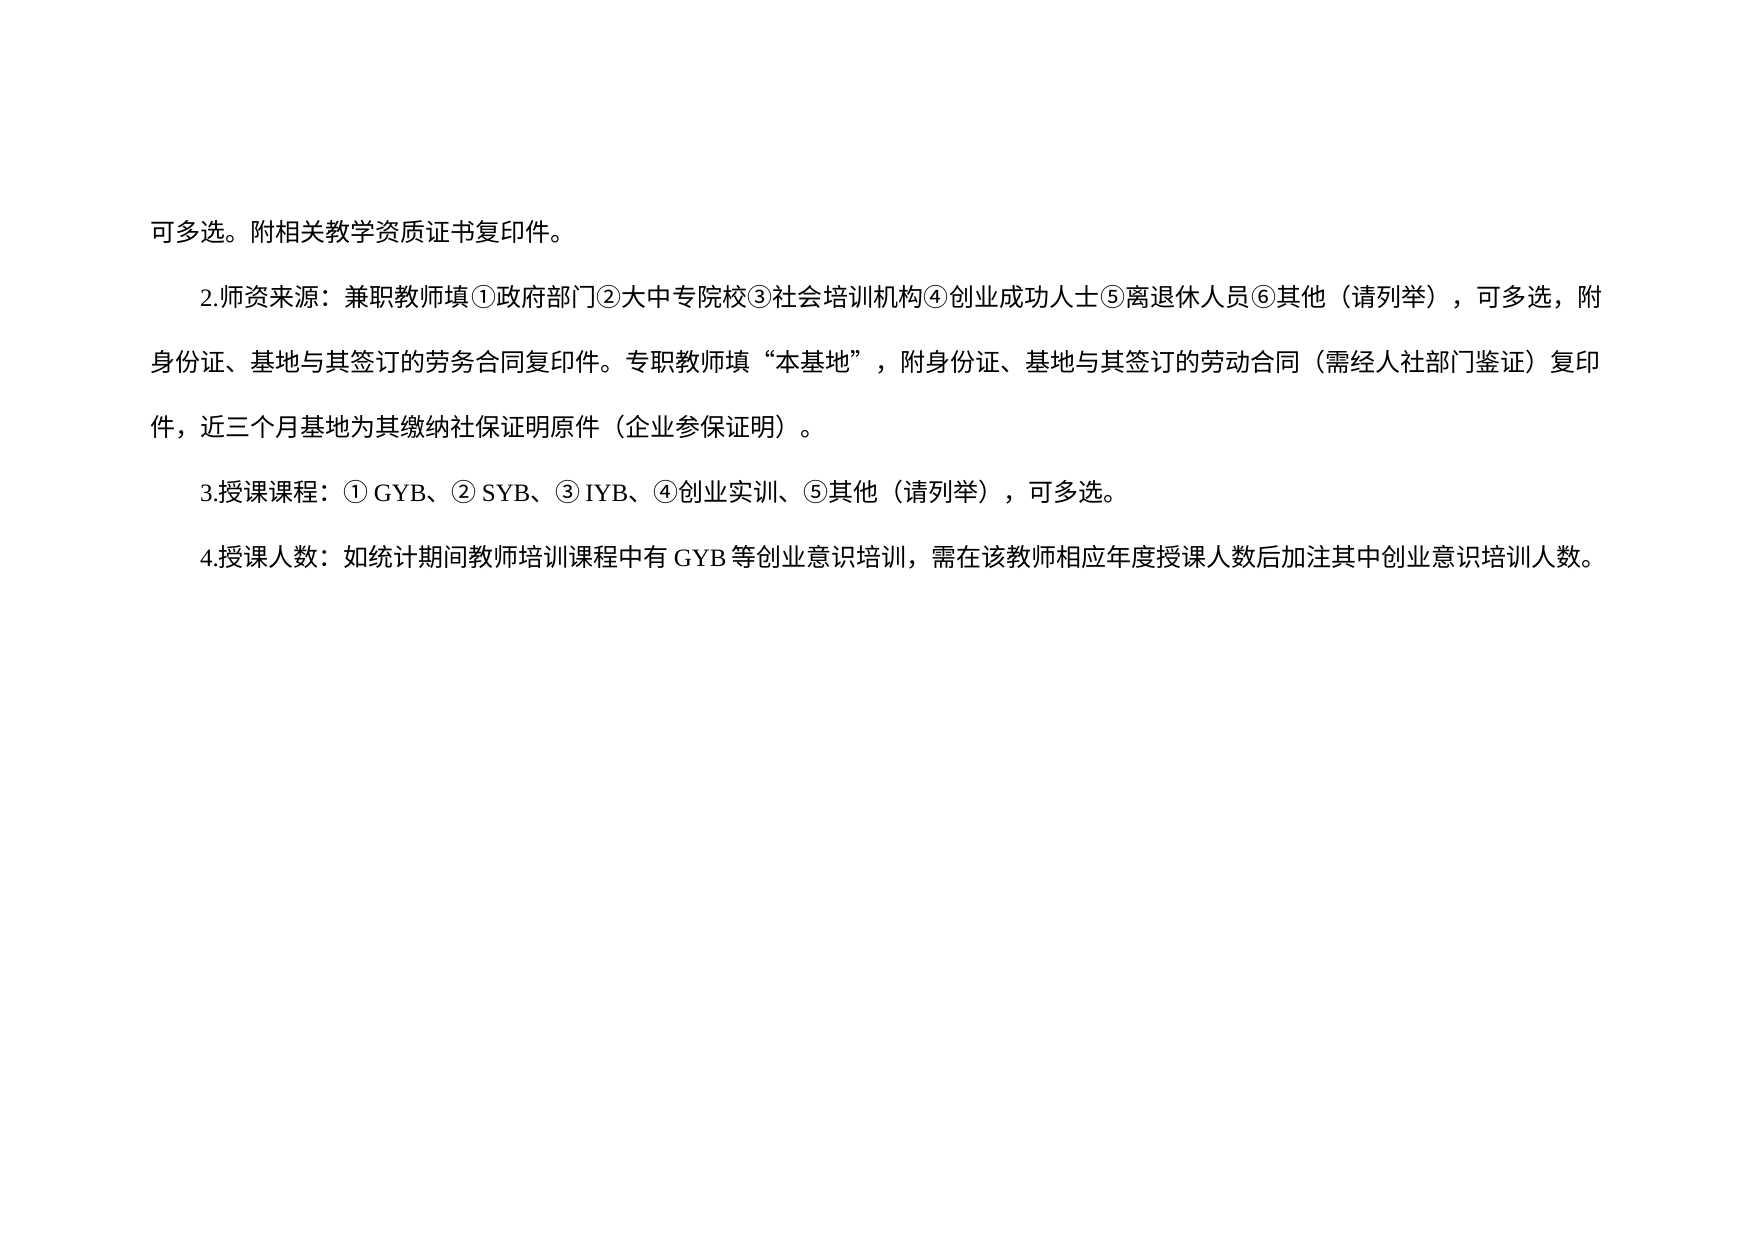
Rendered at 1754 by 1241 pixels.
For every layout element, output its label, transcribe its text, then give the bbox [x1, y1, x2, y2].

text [150, 198, 1604, 263]
text 2.师资来源：兼职教师填①政府部门②大中专院校③社会培训机构④创业成功人士⑤离退休人员⑥其他（请列举），可多选，附身份证、基地与其签订的劳务合同复印件。专职教师填“本基地”，附身份证、基地与其签订的劳动合同（需经人社部门鉴证）复印件，近三个月基地为其缴纳社保证明原件（企业参保证明）。 [150, 263, 1604, 458]
text 4.授课人数：如统计期间教师培训课程中有GYB等创业意识培训，需在该教师相应年度授课人数后加注其中创业意识培训人数。 [150, 523, 1604, 588]
text 3.授课课程：①GYB、②SYB、③IYB、④创业实训、⑤其他（请列举），可多选。 [150, 458, 1604, 523]
